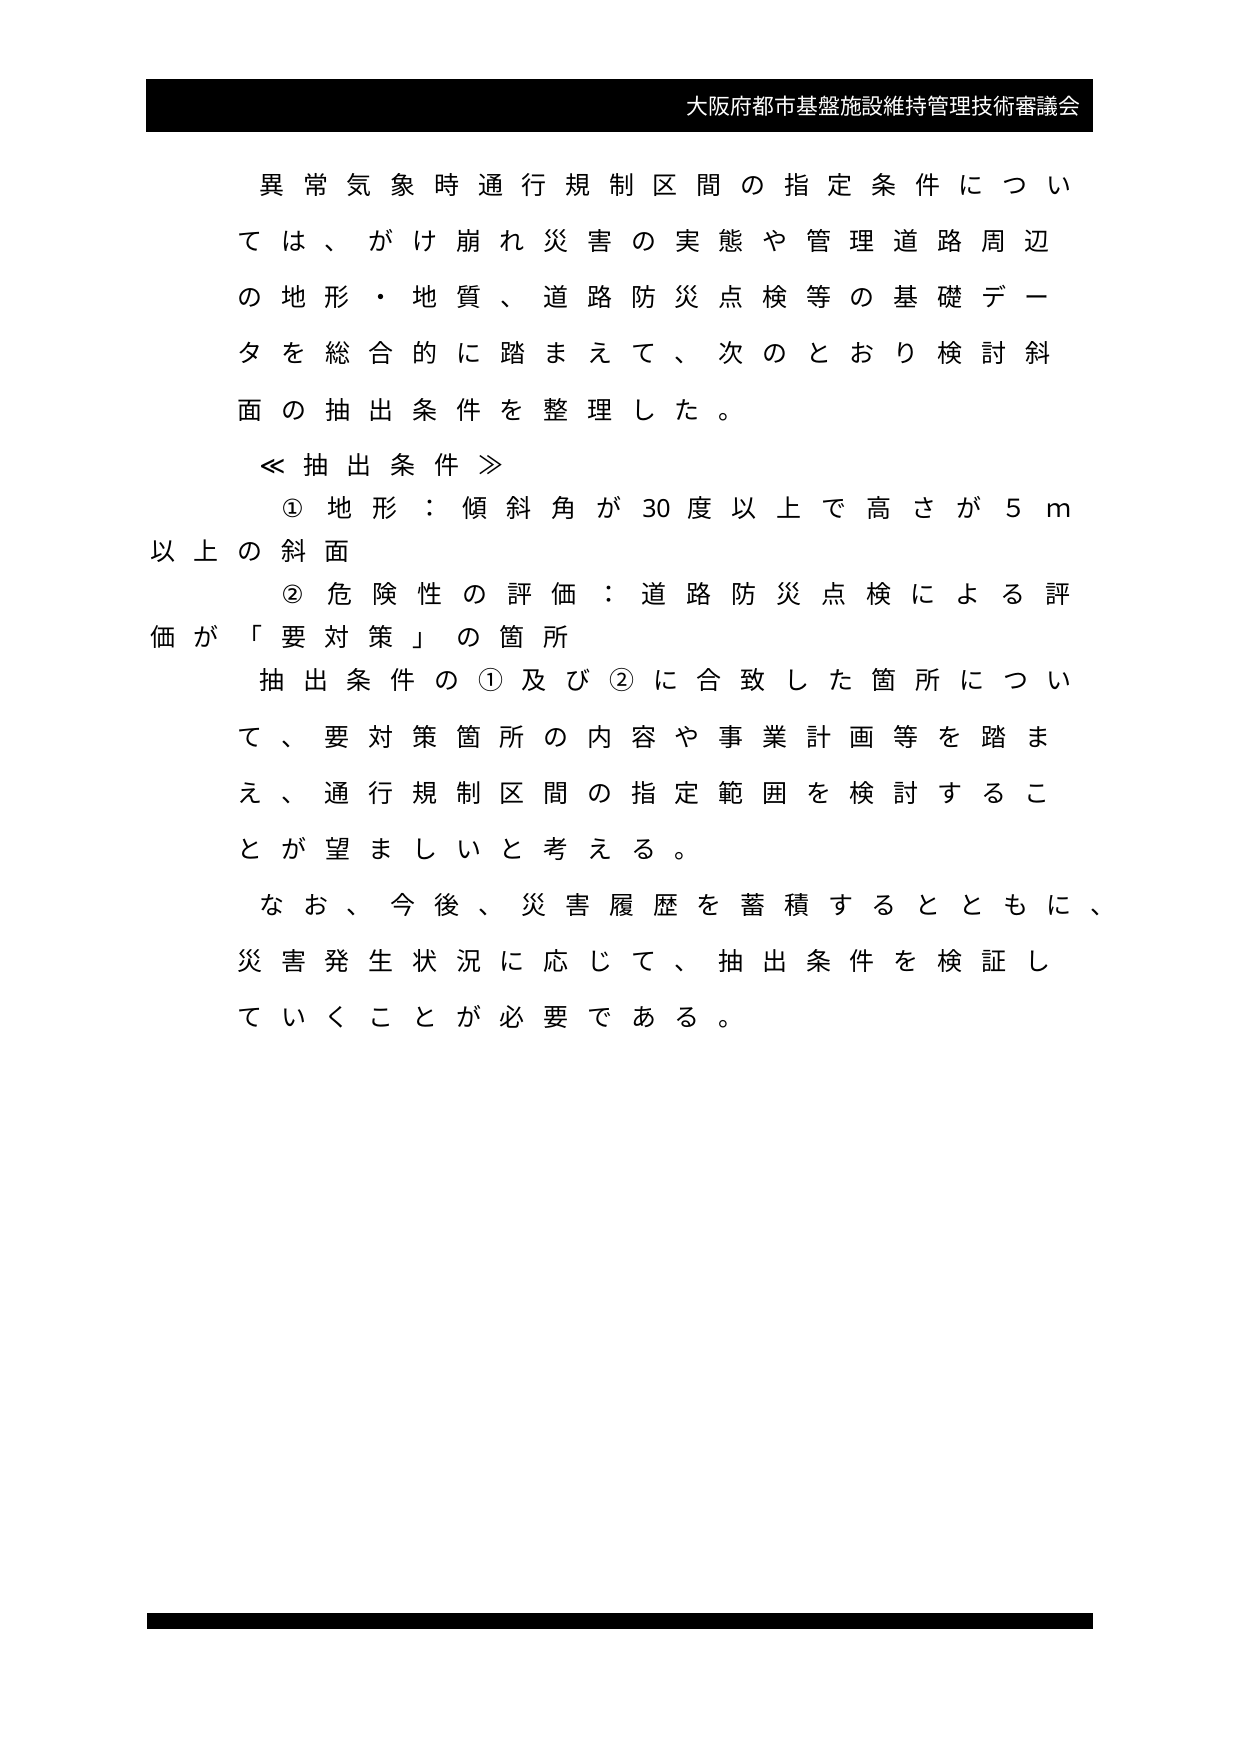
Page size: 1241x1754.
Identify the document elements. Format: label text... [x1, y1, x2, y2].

text ② 危険性の評価：道路防災点検による評価が「要対策」の箇所 [150, 574, 1090, 655]
text ① 地形：傾斜角が30度以上で高さが５ｍ以上の斜面 [150, 488, 1090, 569]
text ≪抽出条件≫ [150, 445, 1090, 483]
text 抽出条件の①及び②に合致した箇所について、要対策箇所の内容や事業計画等を踏まえ、通行規制区間の指定範囲を検討することが望ましいと考える。 [216, 660, 1090, 866]
text なお、今後、災害履歴を蓄積するとともに、災害発生状況に応じて、抽出条件を検証していくことが必要である。 [216, 884, 1090, 1034]
text 異常気象時通行規制区間の指定条件については、がけ崩れ災害の実態や管理道路周辺の地形・地質、道路防災点検等の基礎データを総合的に踏まえて、次のとおり検討斜面の抽出条件を整理した。 [216, 164, 1090, 427]
